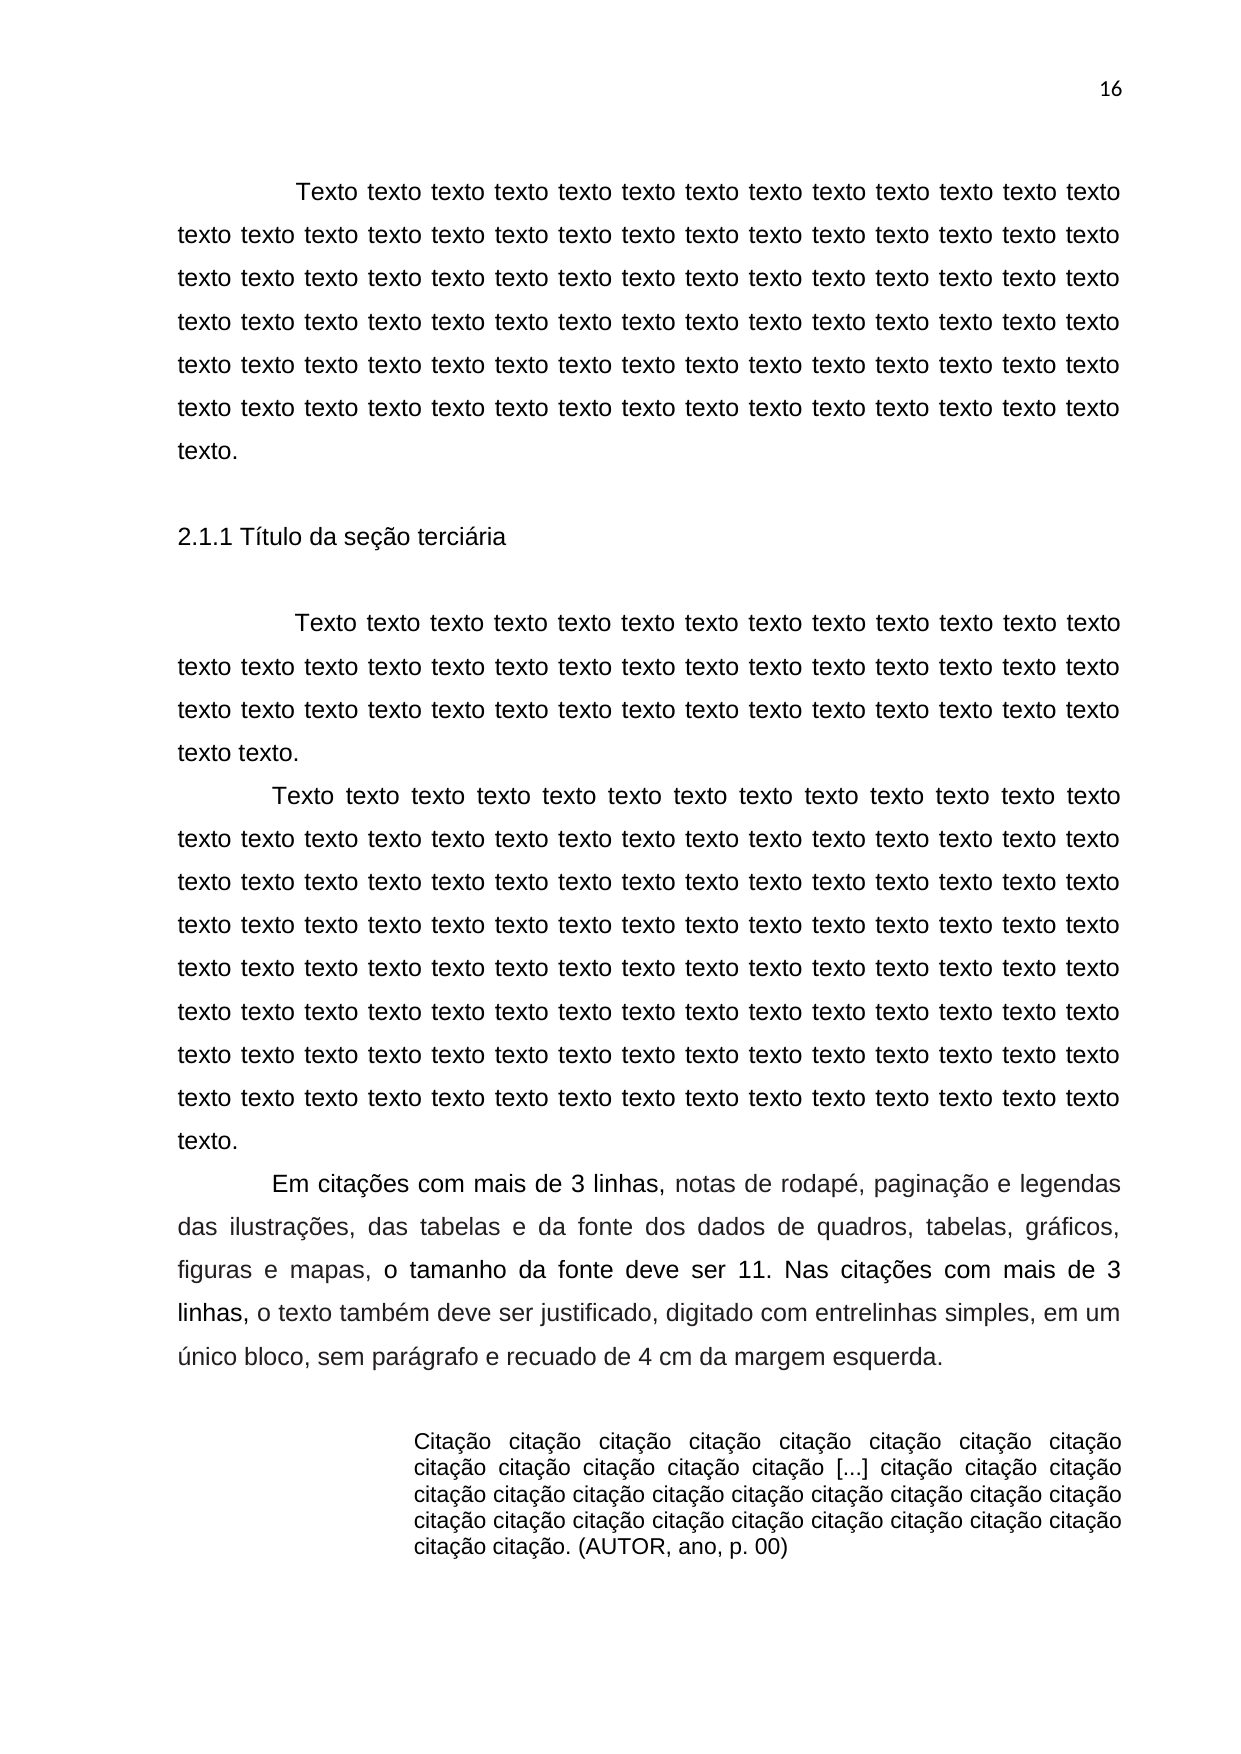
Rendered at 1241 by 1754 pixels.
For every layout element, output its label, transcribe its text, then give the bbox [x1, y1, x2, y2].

text Texto texto texto texto texto texto texto texto texto texto texto texto texto texto texto texto texto texto texto texto texto texto texto texto texto texto texto texto texto texto texto texto texto texto texto texto texto texto texto texto texto texto texto texto texto texto texto texto texto texto texto texto texto texto texto texto texto texto texto texto texto texto texto texto texto texto texto texto texto texto texto texto texto texto texto texto texto texto texto texto texto texto texto texto texto texto texto texto texto. [177, 177, 1122, 465]
text 2.1.1 Título da seção terciária [177, 522, 1122, 551]
text Em citações com mais de 3 linhas, notas de rodapé, paginação e legendas das ilustrações, das tabelas e da fonte dos dados de quadros, tabelas, gráficos, figuras e mapas, o tamanho da fonte deve ser 11. Nas citações com mais de 3 linhas, o texto também deve ser justificado, digitado com entrelinhas simples, em um único bloco, sem parágrafo e recuado de 4 cm da margem esquerda. [177, 1169, 1122, 1370]
text Texto texto texto texto texto texto texto texto texto texto texto texto texto texto texto texto texto texto texto texto texto texto texto texto texto texto texto texto texto texto texto texto texto texto texto texto texto texto texto texto texto texto texto texto texto texto texto texto texto texto texto texto texto texto texto texto texto texto texto texto texto texto texto texto texto texto texto texto texto texto texto texto texto texto texto texto texto texto texto texto texto texto texto texto texto texto texto texto texto texto texto texto texto texto texto texto texto texto texto texto texto texto texto texto texto texto texto texto texto texto texto texto texto texto texto texto texto texto texto. [177, 781, 1122, 1155]
text Texto texto texto texto texto texto texto texto texto texto texto texto texto texto texto texto texto texto texto texto texto texto texto texto texto texto texto texto texto texto texto texto texto texto texto texto texto texto texto texto texto texto texto texto texto. [177, 608, 1122, 767]
text Citação citação citação citação citação citação citação citação citação citação citação citação citação [...] citação citação citação citação citação citação citação citação citação citação citação citação citação citação citação citação citação citação citação citação citação citação citação. (AUTOR, ano, p. 00) [413, 1428, 1122, 1559]
